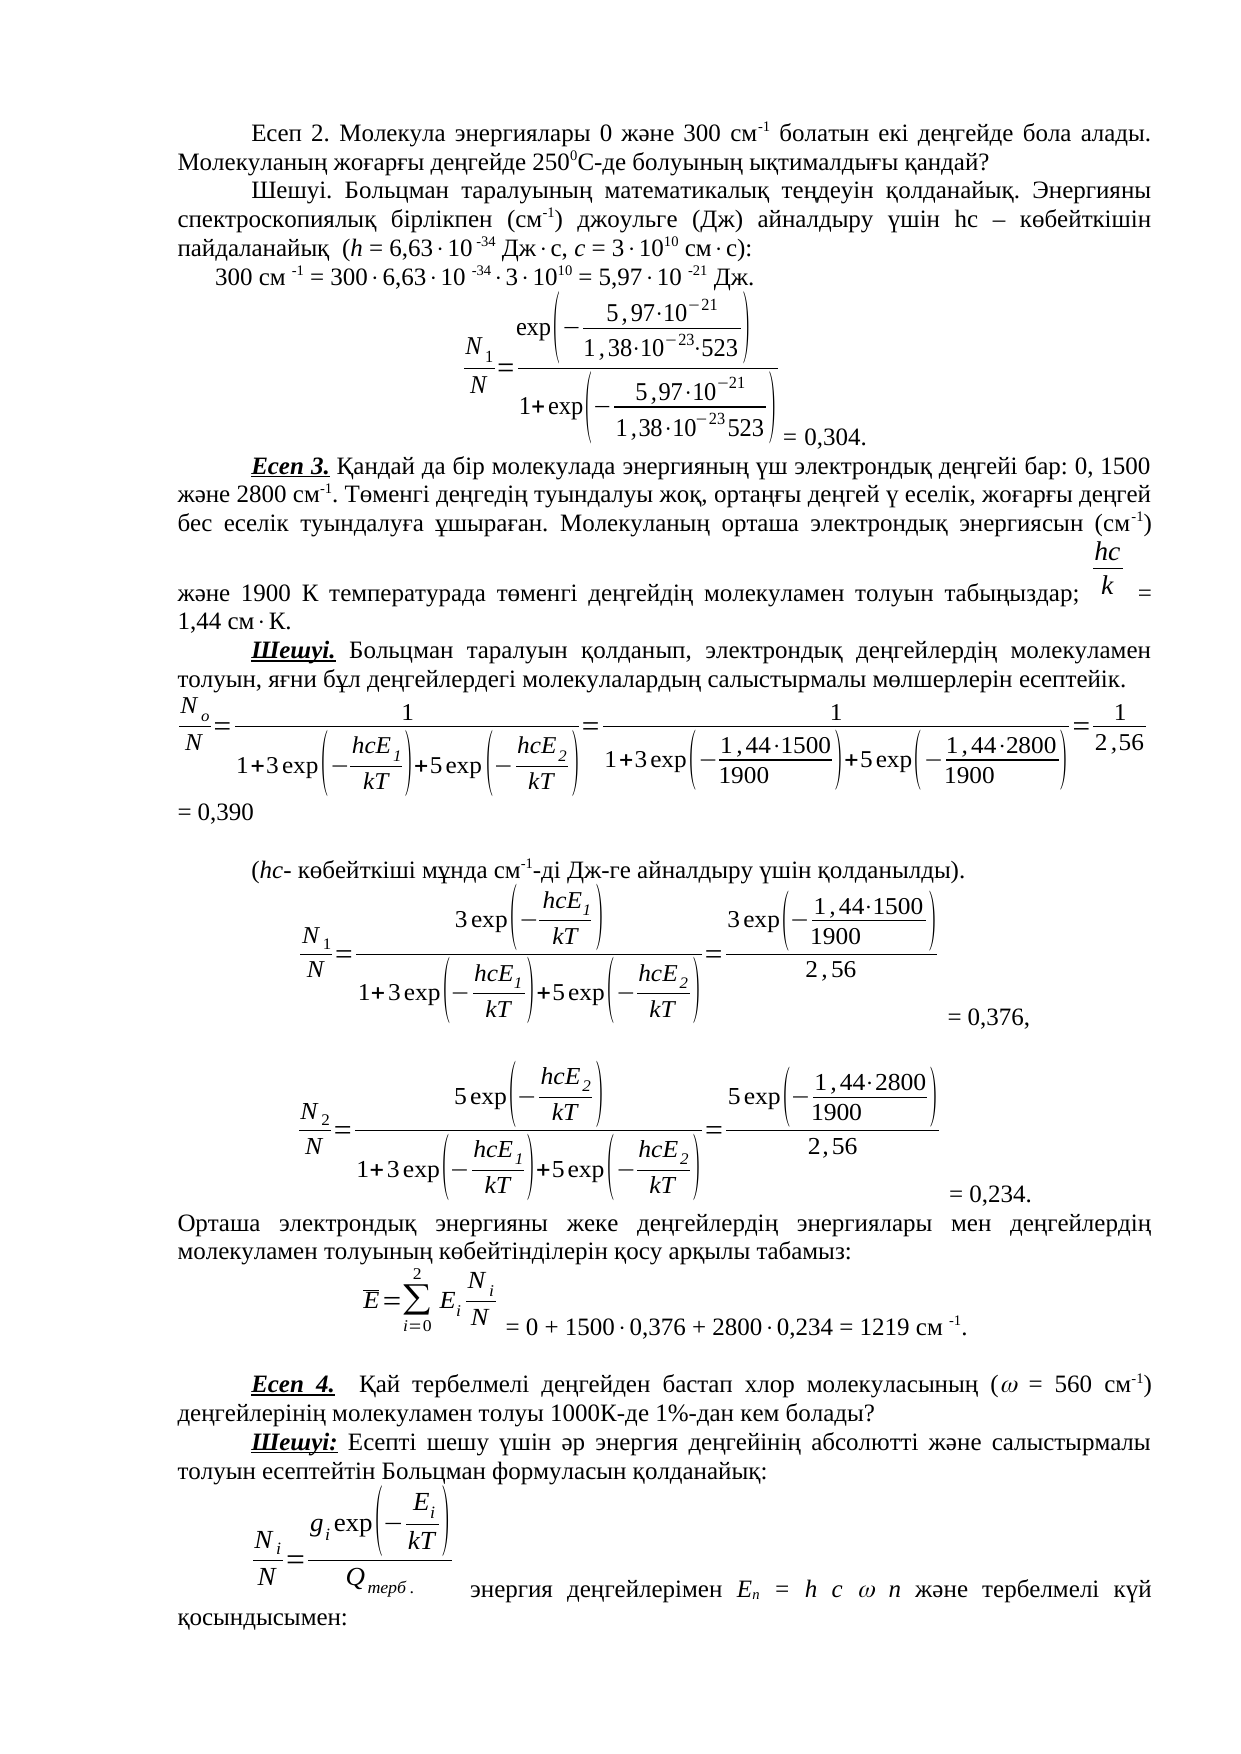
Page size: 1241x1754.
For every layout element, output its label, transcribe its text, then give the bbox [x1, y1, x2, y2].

text Есеп 3. Қандай да бір молекулада энергияның үш электрондық деңгейі бар: 0, 1500 және 2800 см-1. Төменгі деңгедің туындалуы жоқ, ортаңғы деңгей ү еселік, жоғарғы деңгей бес еселік туындалуға ұшыраған. Молекуланың орташа электрондық энергиясын (см-1) және 1900 К температурада төменгі деңгейдің молекуламен толуын табыңыздар; = К. [177, 451, 1152, 635]
text (hc- көбейткіші мұнда см-1-ді Дж-ге айналдыру үшін қолданылды). [177, 855, 1152, 884]
text = 0,304. [177, 291, 1152, 451]
text = 0 + 15000,376 + 28000,234 = -1. [177, 1265, 1152, 1341]
text Есеп 2. Молекула энергиялары 0 және 300 см-1 болатын екі деңгейде бола алады. Молекуланың жоғарғы деңгейде 2500С-де болуының ықтималдығы қандай? [177, 118, 1152, 176]
text Шешуі. Больцман таралуының математикалық теңдеуін қолданайық. Энергияны спектроскопиялық бірлікпен (см-1) джоульге (Дж) айналдыру үшін hc – көбейткішін пайдаланайық (h = 6,6310 -34 Джс, с = 31010 смс): [177, 176, 1152, 262]
text Шешуі. Больцман таралуын қолданып, электрондық деңгейлердің молекуламен толуын, яғни бұл деңгейлердегі молекулалардың салыстырмалы мөлшерлерін есептейік. [177, 635, 1152, 693]
text Шешуі: Есепті шешу үшін әр энергия деңгейінің абсолютті және салыстырмалы толуын есептейтін Больцман формуласын қолданайық: [177, 1427, 1152, 1484]
text Есеп 4. Қай тербелмелі деңгейден бастап хлор молекуласының ( = 560 см-1) деңгейлерінің молекуламен толуы 1000К-де 1%-дан кем болады? [177, 1369, 1152, 1427]
text -1 = 3006,6310 -3431010 = 5,9710 -21 Дж. [177, 262, 1152, 291]
text = 0,376, [177, 884, 1152, 1031]
text Орташа электрондық энергияны жеке деңгейлердің энергиялары мен деңгейлердің молекуламен толуының көбейтінділерін қосу арқылы табамыз: [177, 1208, 1152, 1265]
text энергия деңгейлерімен En = h c n және тербелмелі күй қосындысымен: [177, 1484, 1152, 1631]
text = 0,390 [177, 693, 1152, 826]
text = 0,234. [177, 1060, 1152, 1208]
